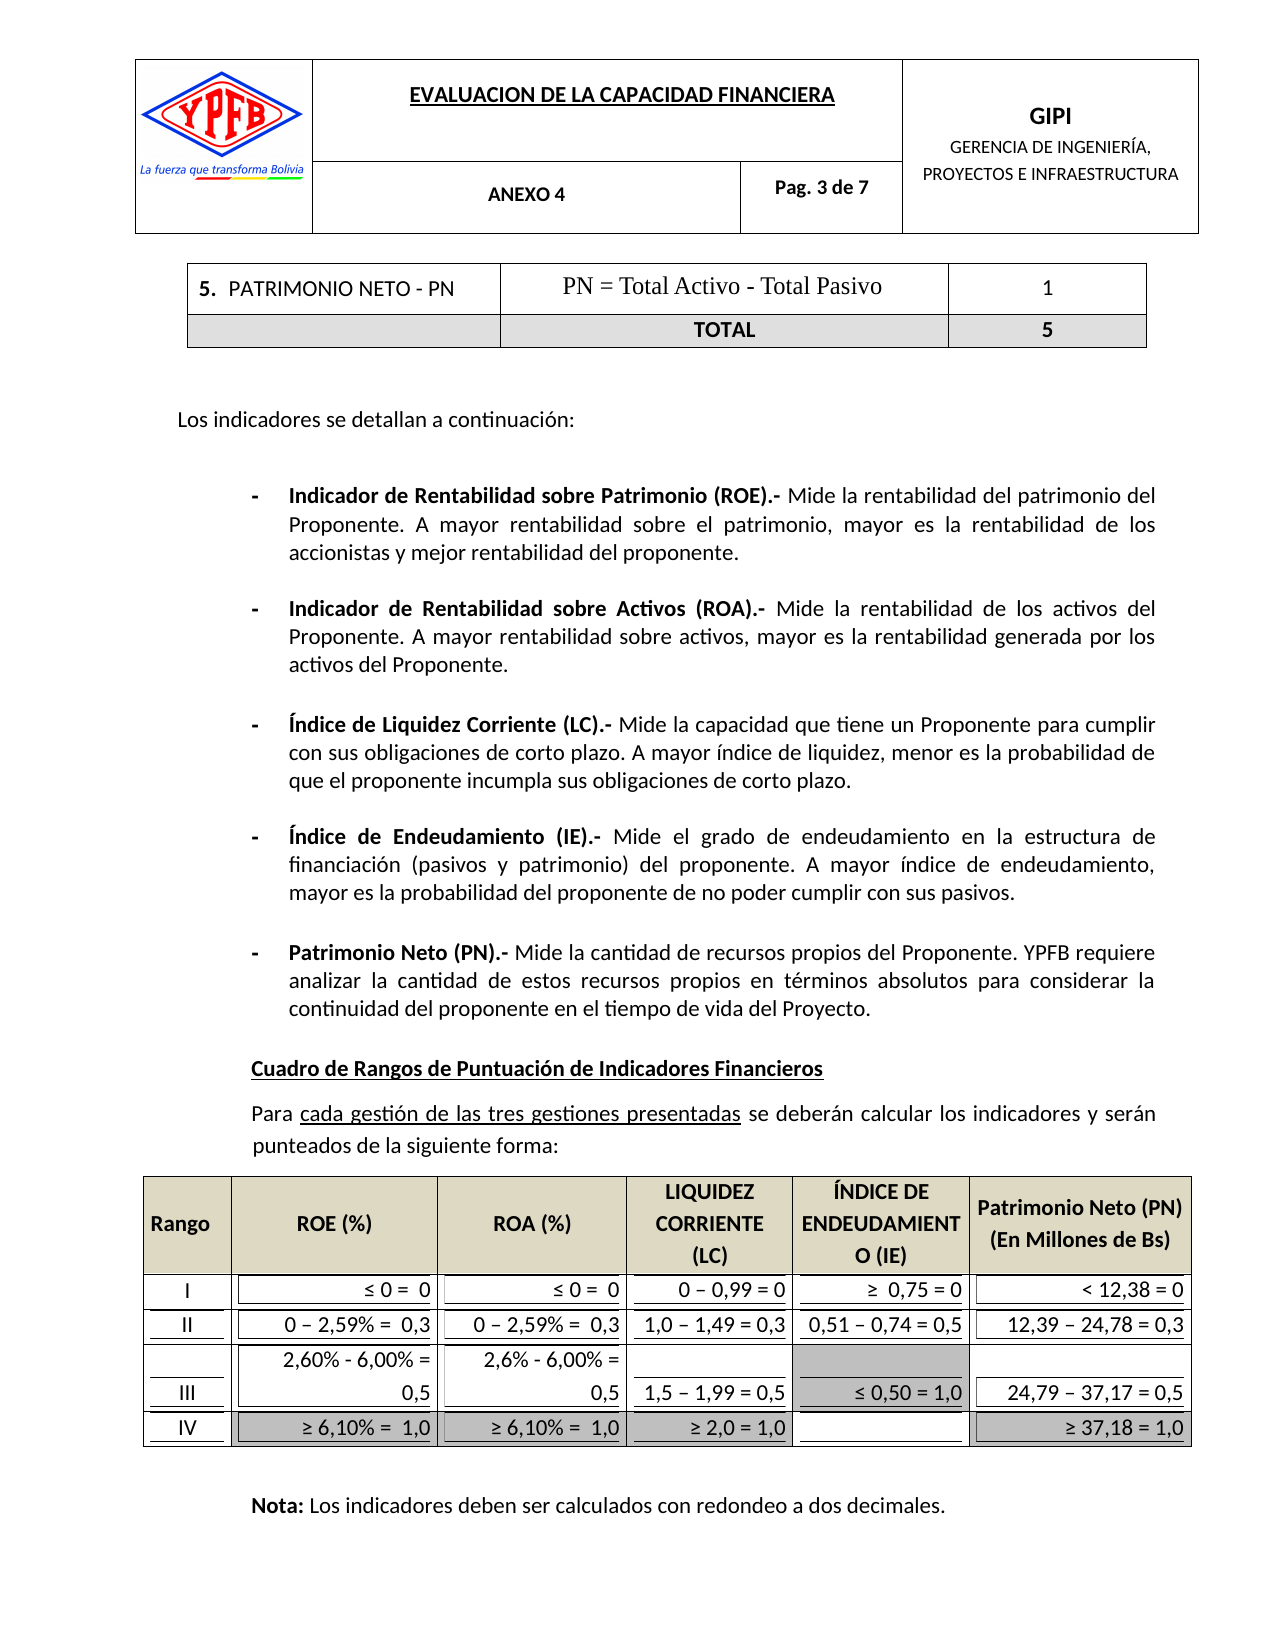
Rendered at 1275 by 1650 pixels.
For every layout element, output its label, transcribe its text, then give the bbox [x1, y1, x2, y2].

table_cell 0 – 2,59% = 0,3 [438, 1310, 626, 1343]
table_cell I [144, 1275, 231, 1308]
table_cell 1,0 – 1,49 = 0,3 [627, 1310, 792, 1343]
list Indicador de Rentabilidad sobre Activos (ROA).- Mide la rentabilidad de los activos del Proponente. A mayor rentabilidad sobre activos, mayor es la rentabilidad generada por los activos del Proponente. [251, 594, 1157, 678]
table_cell ≥ 6,10% = 1,0 [438, 1412, 626, 1446]
table_cell ≤ 0 = 0 [438, 1275, 626, 1308]
table_header ROA (%) [438, 1177, 626, 1273]
table_cell 2,6% - 6,00% = 0,5 [438, 1345, 626, 1411]
table_cell TOTAL [501, 315, 948, 347]
table_cell III [144, 1345, 231, 1411]
table_header LIQUIDEZ CORRIENTE (LC) [627, 1177, 792, 1273]
table_cell 0 – 0,99 = 0 [627, 1275, 792, 1308]
picture [137, 65, 305, 186]
table_cell 2,60% - 6,00% = 0,5 [232, 1345, 437, 1411]
table_cell 5 [949, 315, 1146, 347]
text Nota: Los indicadores deben ser calculados con redondeo a dos decimales. [251, 1491, 1157, 1519]
table_cell [501, 264, 948, 314]
text Los indicadores se detallan a continuación: [177, 405, 1157, 433]
table_cell ≤ 0 = 0 [232, 1275, 437, 1308]
table_cell PATRIMONIO NETO - PN [188, 264, 500, 314]
table_cell 0,51 – 0,74 = 0,5 [793, 1310, 969, 1343]
table_cell [188, 315, 500, 347]
table_cell ≥ 37,18 = 1,0 [970, 1412, 1191, 1446]
list Índice de Liquidez Corriente (LC).- Mide la capacidad que tiene un Proponente para cumplir con sus obligaciones de corto plazo. A mayor índice de liquidez, menor es la probabilidad de que el proponente incumpla sus obligaciones de corto plazo. [251, 710, 1157, 794]
table_header Patrimonio Neto (PN) (En Millones de Bs) [970, 1177, 1191, 1273]
table_cell ≥ 6,10% = 1,0 [232, 1412, 437, 1446]
text Cuadro de Rangos de Puntuación de Indicadores Financieros [251, 1054, 1157, 1083]
list Patrimonio Neto (PN).- Mide la cantidad de recursos propios del Proponente. YPFB requiere analizar la cantidad de estos recursos propios en términos absolutos para considerar la continuidad del proponente en el tiempo de vida del Proyecto. [251, 938, 1157, 1022]
table_cell ≤ 0,50 = 1,0 [793, 1345, 969, 1411]
table_cell < 12,38 = 0 [970, 1275, 1191, 1308]
list Índice de Endeudamiento (IE).- Mide el grado de endeudamiento en la estructura de financiación (pasivos y patrimonio) del proponente. A mayor índice de endeudamiento, mayor es la probabilidad del proponente de no poder cumplir con sus pasivos. [251, 822, 1157, 906]
table_cell IV [144, 1412, 231, 1446]
text Para cada gestión de las tres gestiones presentadas se deberán calcular los indicadores y serán punteados de la siguiente forma: [251, 1099, 1157, 1159]
table_cell 1 [949, 264, 1146, 314]
list Indicador de Rentabilidad sobre Patrimonio (ROE).- Mide la rentabilidad del patrimonio del Proponente. A mayor rentabilidad sobre el patrimonio, mayor es la rentabilidad de los accionistas y mejor rentabilidad del proponente. [251, 482, 1157, 566]
table_cell 24,79 – 37,17 = 0,5 [970, 1345, 1191, 1411]
table_header ROE (%) [232, 1177, 437, 1273]
table_cell 1,5 – 1,99 = 0,5 [627, 1345, 792, 1411]
table_cell ≥ 2,0 = 1,0 [627, 1412, 792, 1446]
table_cell II [144, 1310, 231, 1343]
table_cell 0 – 2,59% = 0,3 [232, 1310, 437, 1343]
table_header ÍNDICE DE ENDEUDAMIENTO (IE) [793, 1177, 969, 1273]
table_cell [793, 1412, 969, 1446]
table_header Rango [144, 1177, 231, 1273]
table_cell ≥ 0,75 = 0 [793, 1275, 969, 1308]
table_cell 12,39 – 24,78 = 0,3 [970, 1310, 1191, 1343]
